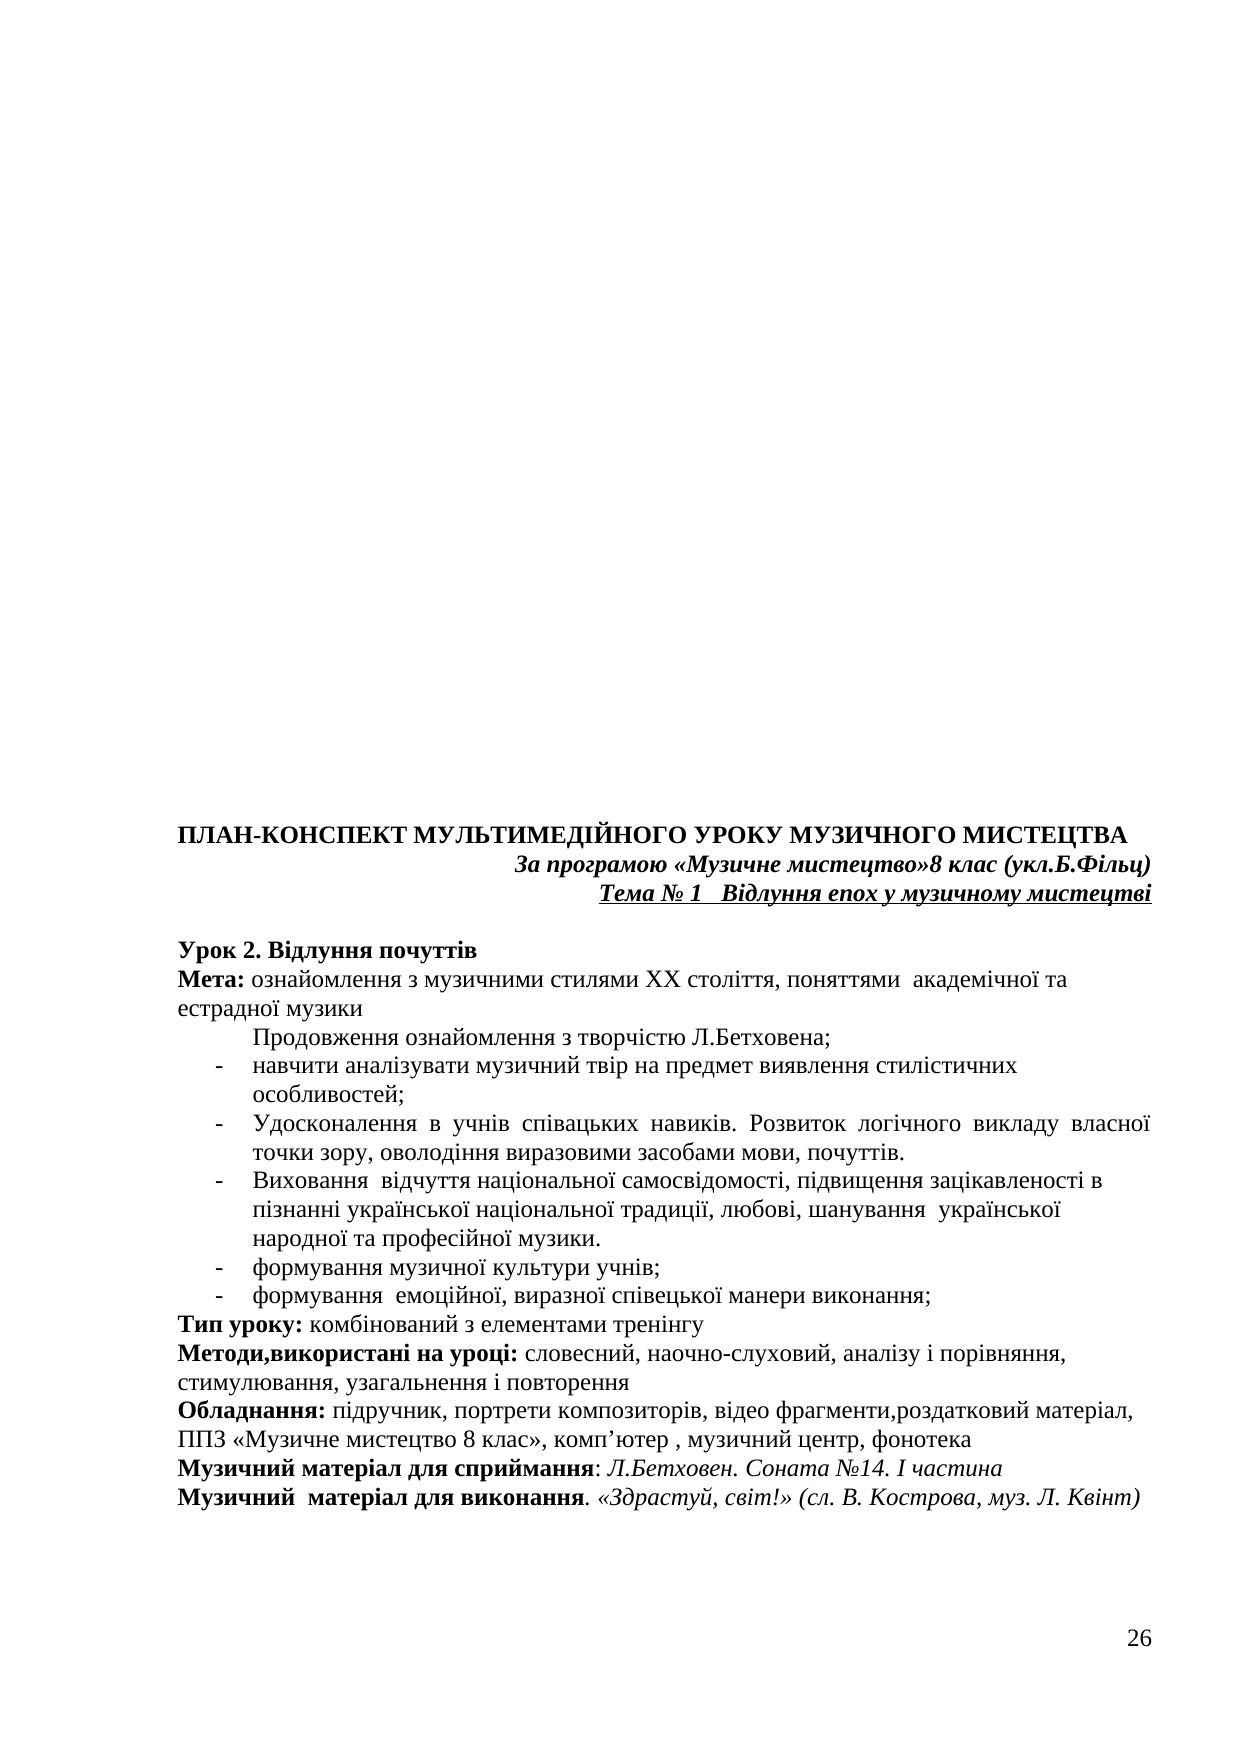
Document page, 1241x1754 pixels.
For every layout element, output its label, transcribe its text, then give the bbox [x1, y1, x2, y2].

text ПЛАН-КОНСПЕКТ МУЛЬТИМЕДІЙНОГО УРОКУ МУЗИЧНОГО МИСТЕЦТВА [177, 821, 1152, 849]
list формування емоційної, виразної співецької манери виконання; [215, 1281, 1152, 1309]
text Музичний матеріал для сприймання: Л.Бетховен. Соната №14. І частина [177, 1453, 1152, 1482]
text Тип уроку: комбінований з елементами тренінгу [177, 1309, 1152, 1338]
text Продовження ознайомлення з творчістю Л.Бетховена; [177, 1022, 1152, 1051]
list Виховання відчуття національної самосвідомості, підвищення зацікавленості в пізнанні української національної традиції, любові, шанування української народної та професійної музики. [215, 1166, 1152, 1252]
text За програмою «Музичне мистецтво»8 клас (укл.Б.Фільц) [177, 849, 1152, 878]
list навчити аналізувати музичний твір на предмет виявлення стилістичних особливостей; [215, 1051, 1152, 1108]
text Музичний матеріал для виконання. «Здрастуй, світ!» (сл. В. Кострова, муз. Л. Квінт) [177, 1482, 1152, 1511]
text Урок 2. Відлуння почуттів Мета: ознайомлення з музичними стилями ХХ століття, поняттями академічної та естрадної музики [177, 936, 1152, 1022]
text Тема № 1 Відлуння епох у музичному мистецтві [177, 878, 1152, 907]
list Удосконалення в учнів співацьких навиків. Розвиток логічного викладу власної точки зору, оволодіння виразовими засобами мови, почуттів. [215, 1108, 1152, 1166]
list формування музичної культури учнів; [215, 1252, 1152, 1281]
text Обладнання: підручник, портрети композиторів, відео фрагменти,роздатковий матеріал, ППЗ «Музичне мистецтво 8 клас», комп’ютер , музичний центр, фонотека [177, 1396, 1152, 1453]
text Методи,використані на уроці: словесний, наочно-слуховий, аналізу і порівняння, стимулювання, узагальнення і повторення [177, 1338, 1152, 1396]
